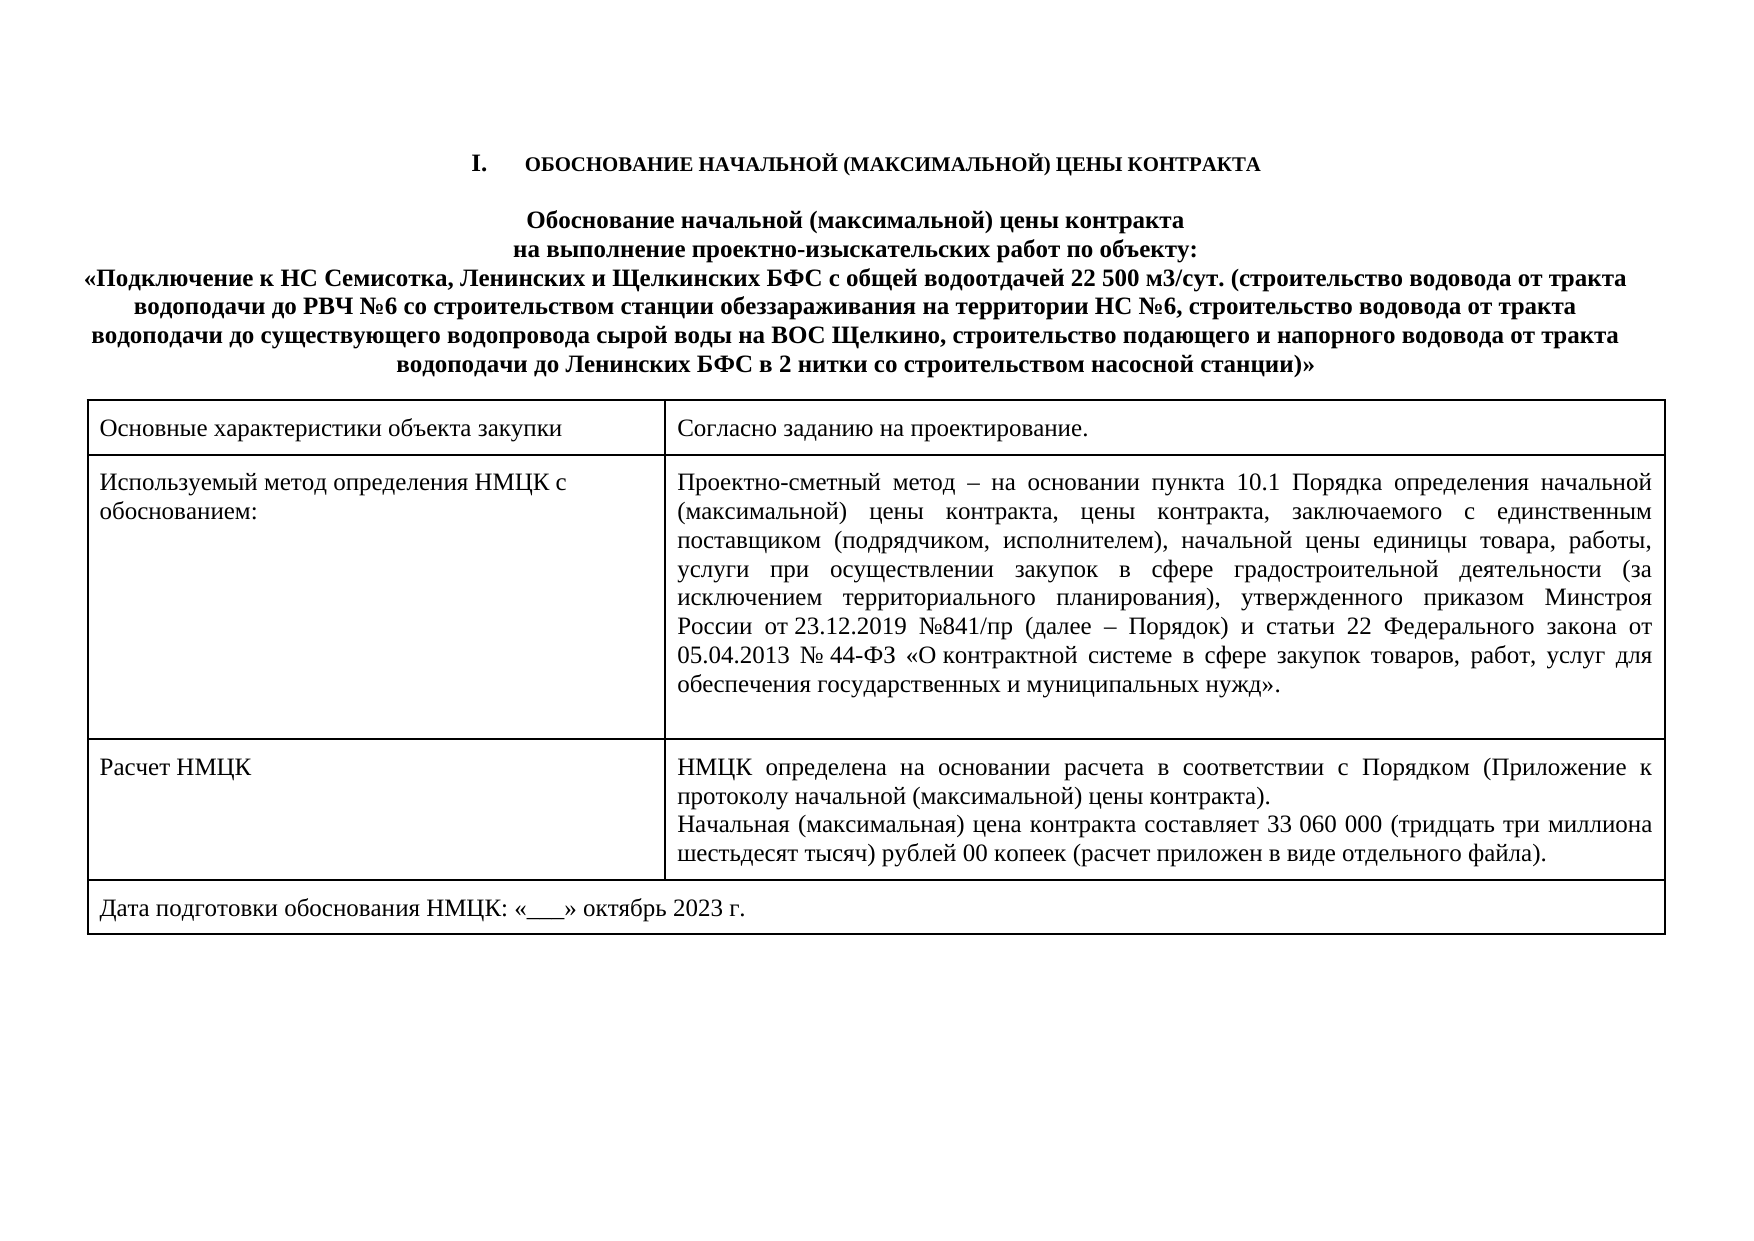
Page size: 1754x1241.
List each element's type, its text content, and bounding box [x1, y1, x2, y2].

table_cell Дата подготовки обоснования НМЦК: «___» октябрь 2023 г. [89, 881, 1664, 933]
table_cell Используемый метод определения НМЦК с обоснованием: [89, 456, 664, 738]
table_header Основные характеристики объекта закупки [89, 401, 664, 454]
text «Подключение к НС Семисотка, Ленинских и Щелкинских БФС с общей водоотдачей 22 500 м3/сут. (строительство водовода от тракта водоподачи до РВЧ №6 со строительством станции обеззараживания на территории НС №6, строительство водовода от тракта водоподачи до существующего водопровода сырой воды на ВОС Щелкино, строительство подающего и напорного водовода от тракта водоподачи до Ленинских БФС в 2 нитки со строительством насосной станции)» [75, 263, 1636, 378]
table_header Согласно заданию на проектирование. [666, 401, 1664, 454]
table_cell НМЦК определена на основании расчета в соответствии с Порядком (Приложение к протоколу начальной (максимальной) цены контракта). Начальная (максимальная) цена контракта составляет 33 060 000 (тридцать три миллиона шестьдесят тысяч) рублей 00 копеек (расчет приложен в виде отдельного файла). [666, 740, 1664, 879]
table_cell Расчет НМЦК [89, 740, 664, 879]
text Обоснование начальной (максимальной) цены контракта на выполнение проектно-изыскательских работ по объекту: [75, 205, 1636, 263]
table_cell Проектно-сметный метод – на основании пункта 10.1 Порядка определения начальной (максимальной) цены контракта, цены контракта, заключаемого с единственным поставщиком (подрядчиком, исполнителем), начальной цены единицы товара, работы, услуги при осуществлении закупок в сфере градостроительной деятельности (за исключением территориального планирования), утвержденного приказом Минстроя России от 23.12.2019 №841/пр (далее – Порядок) и статьи 22 Федерального закона от 05.04.2013 № 44-ФЗ «О контрактной системе в сфере закупок товаров, работ, услуг для обеспечения государственных и муниципальных нужд». [666, 456, 1664, 738]
list ОБОСНОВАНИЕ НАЧАЛЬНОЙ (МАКСИМАЛЬНОЙ) ЦЕНЫ КОНТРАКТА [112, 148, 1636, 176]
